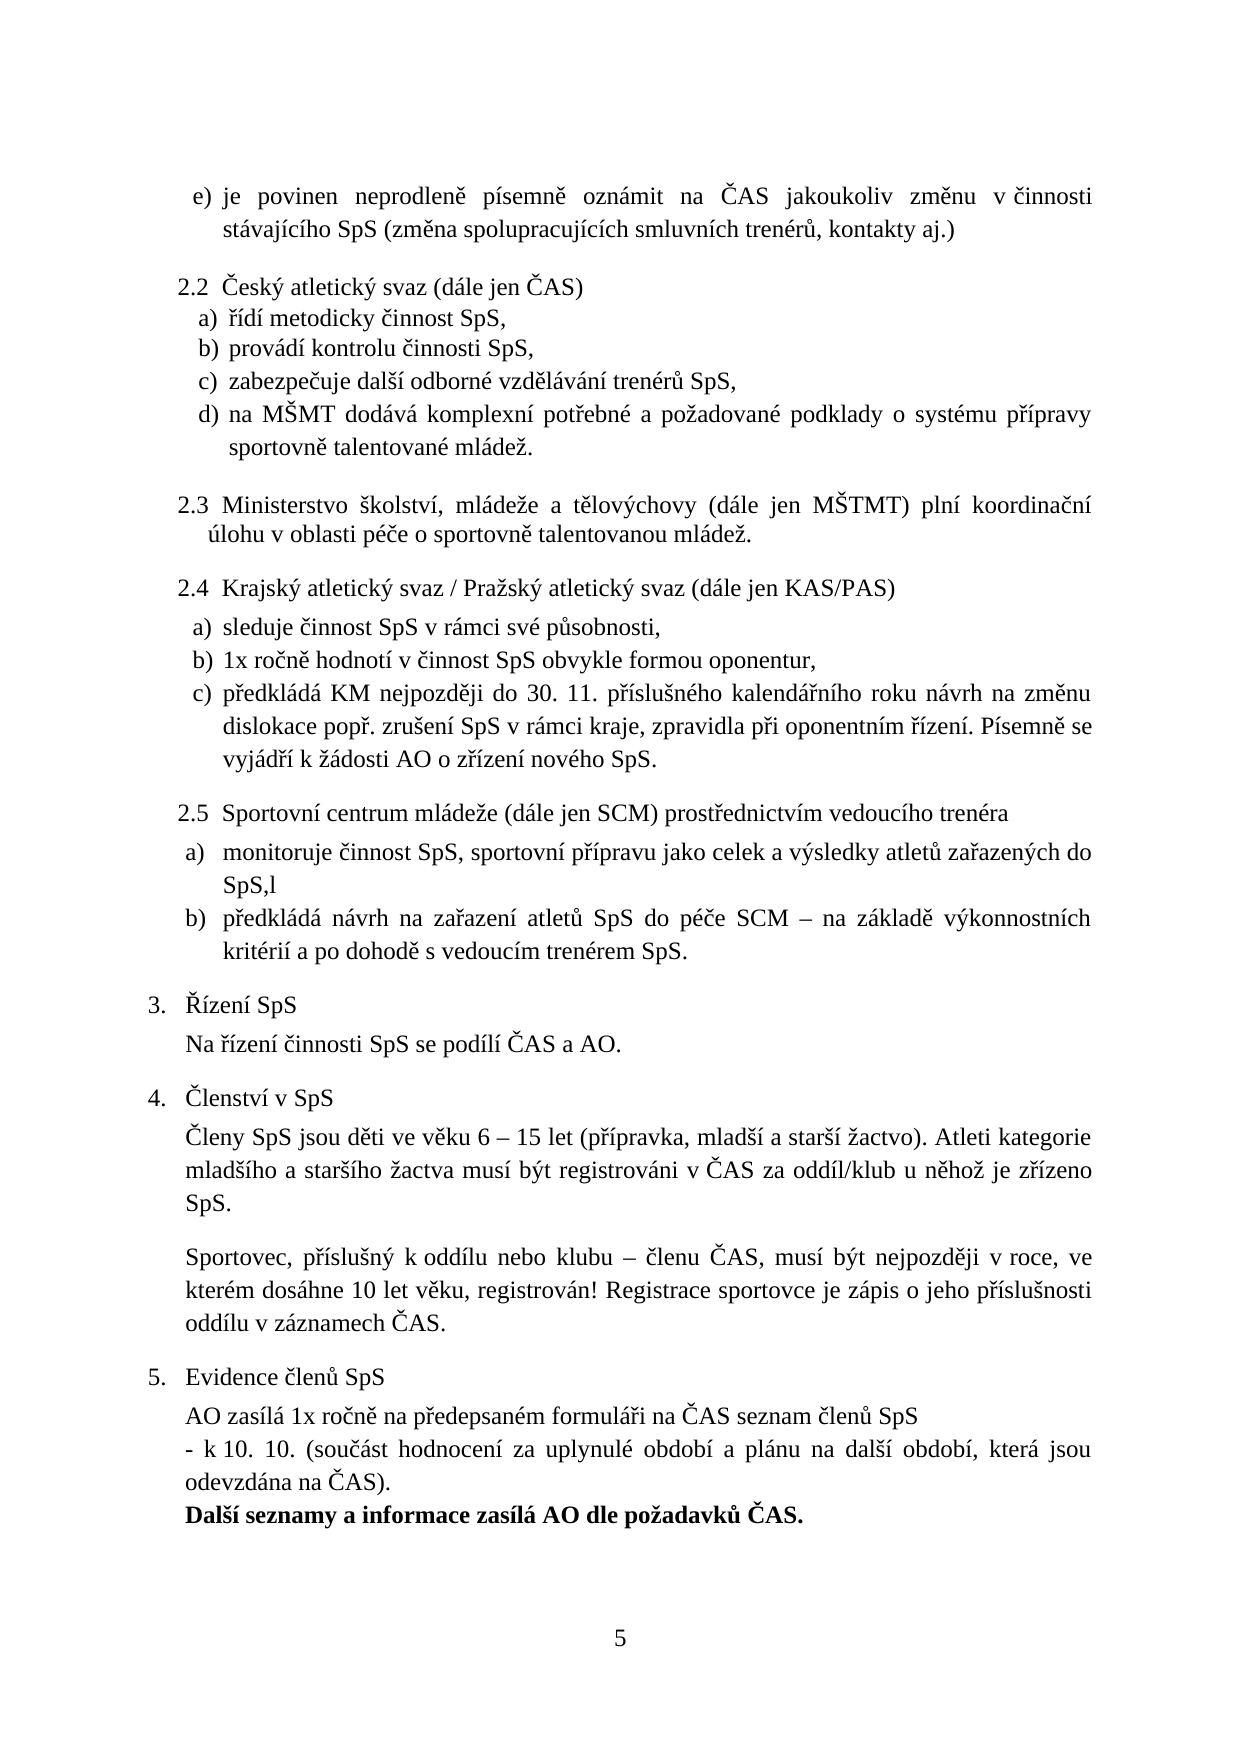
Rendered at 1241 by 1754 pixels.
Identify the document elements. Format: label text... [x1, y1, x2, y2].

list předkládá KM nejpozději do 30. 11. příslušného kalendářního roku návrh na změnu dislokace popř. zrušení SpS v rámci kraje, zpravidla při oponentním řízení. Písemně se vyjádří k žádosti AO o zřízení nového SpS. [192, 678, 1092, 773]
subtitle řídí metodicky činnost SpS, [198, 303, 1092, 331]
list předkládá návrh na zařazení atletů SpS do péče SCM – na základě výkonnostních kritérií a po dohodě s vedoucím trenérem SpS. [185, 903, 1092, 965]
list zabezpečuje další odborné vzdělávání trenérů SpS, [198, 366, 1092, 395]
subtitle Členství v SpS [148, 1083, 1092, 1112]
subtitle Krajský atletický svaz / Pražský atletický svaz (dále jen KAS/PAS) [177, 573, 1092, 602]
list sleduje činnost SpS v rámci své působnosti, [192, 612, 1092, 641]
text Na řízení činnosti SpS se podílí ČAS a AO. [185, 1029, 1092, 1058]
list monitoruje činnost SpS, sportovní přípravu jako celek a výsledky atletů zařazených do SpS,l [185, 837, 1092, 899]
subtitle Evidence členů SpS [148, 1362, 1092, 1391]
subtitle Sportovní centrum mládeže (dále jen SCM) prostřednictvím vedoucího trenéra [177, 798, 1092, 827]
list provádí kontrolu činnosti SpS, [198, 333, 1092, 362]
list na MŠMT dodává komplexní potřebné a požadované podklady o systému přípravy sportovně talentované mládež. [198, 399, 1092, 461]
text Členy SpS jsou děti ve věku 6 – 15 let (přípravka, mladší a starší žactvo). Atleti kategorie mladšího a staršího žactva musí být registrováni v ČAS za oddíl/klub u něhož je zřízeno SpS. [185, 1122, 1092, 1217]
subtitle Český atletický svaz (dále jen ČAS) [177, 272, 1092, 301]
list je povinen neprodleně písemně oznámit na ČAS jakoukoliv změnu v činnosti stávajícího SpS (změna spolupracujících smluvních trenérů, kontakty aj.) [192, 181, 1092, 242]
text Sportovec, příslušný k oddílu nebo klubu – členu ČAS, musí být nejpozději v roce, ve kterém dosáhne 10 let věku, registrován! Registrace sportovce je zápis o jeho příslušnosti oddílu v záznamech ČAS. [185, 1242, 1092, 1337]
text Další seznamy a informace zasílá AO dle požadavků ČAS. [185, 1500, 1092, 1529]
text AO zasílá 1x ročně na předepsaném formuláři na ČAS seznam členů SpS [185, 1401, 1092, 1430]
list 1x ročně hodnotí v činnost SpS obvykle formou oponentur, [192, 645, 1092, 674]
subtitle Ministerstvo školství, mládeže a tělovýchovy (dále jen MŠTMT) plní koordinační úlohu v oblasti péče o sportovně talentovanou mládež. [177, 491, 1092, 548]
text - k 10. 10. (součást hodnocení za uplynulé období a plánu na další období, která jsou odevzdána na ČAS). [185, 1434, 1092, 1496]
subtitle Řízení SpS [148, 990, 1092, 1019]
